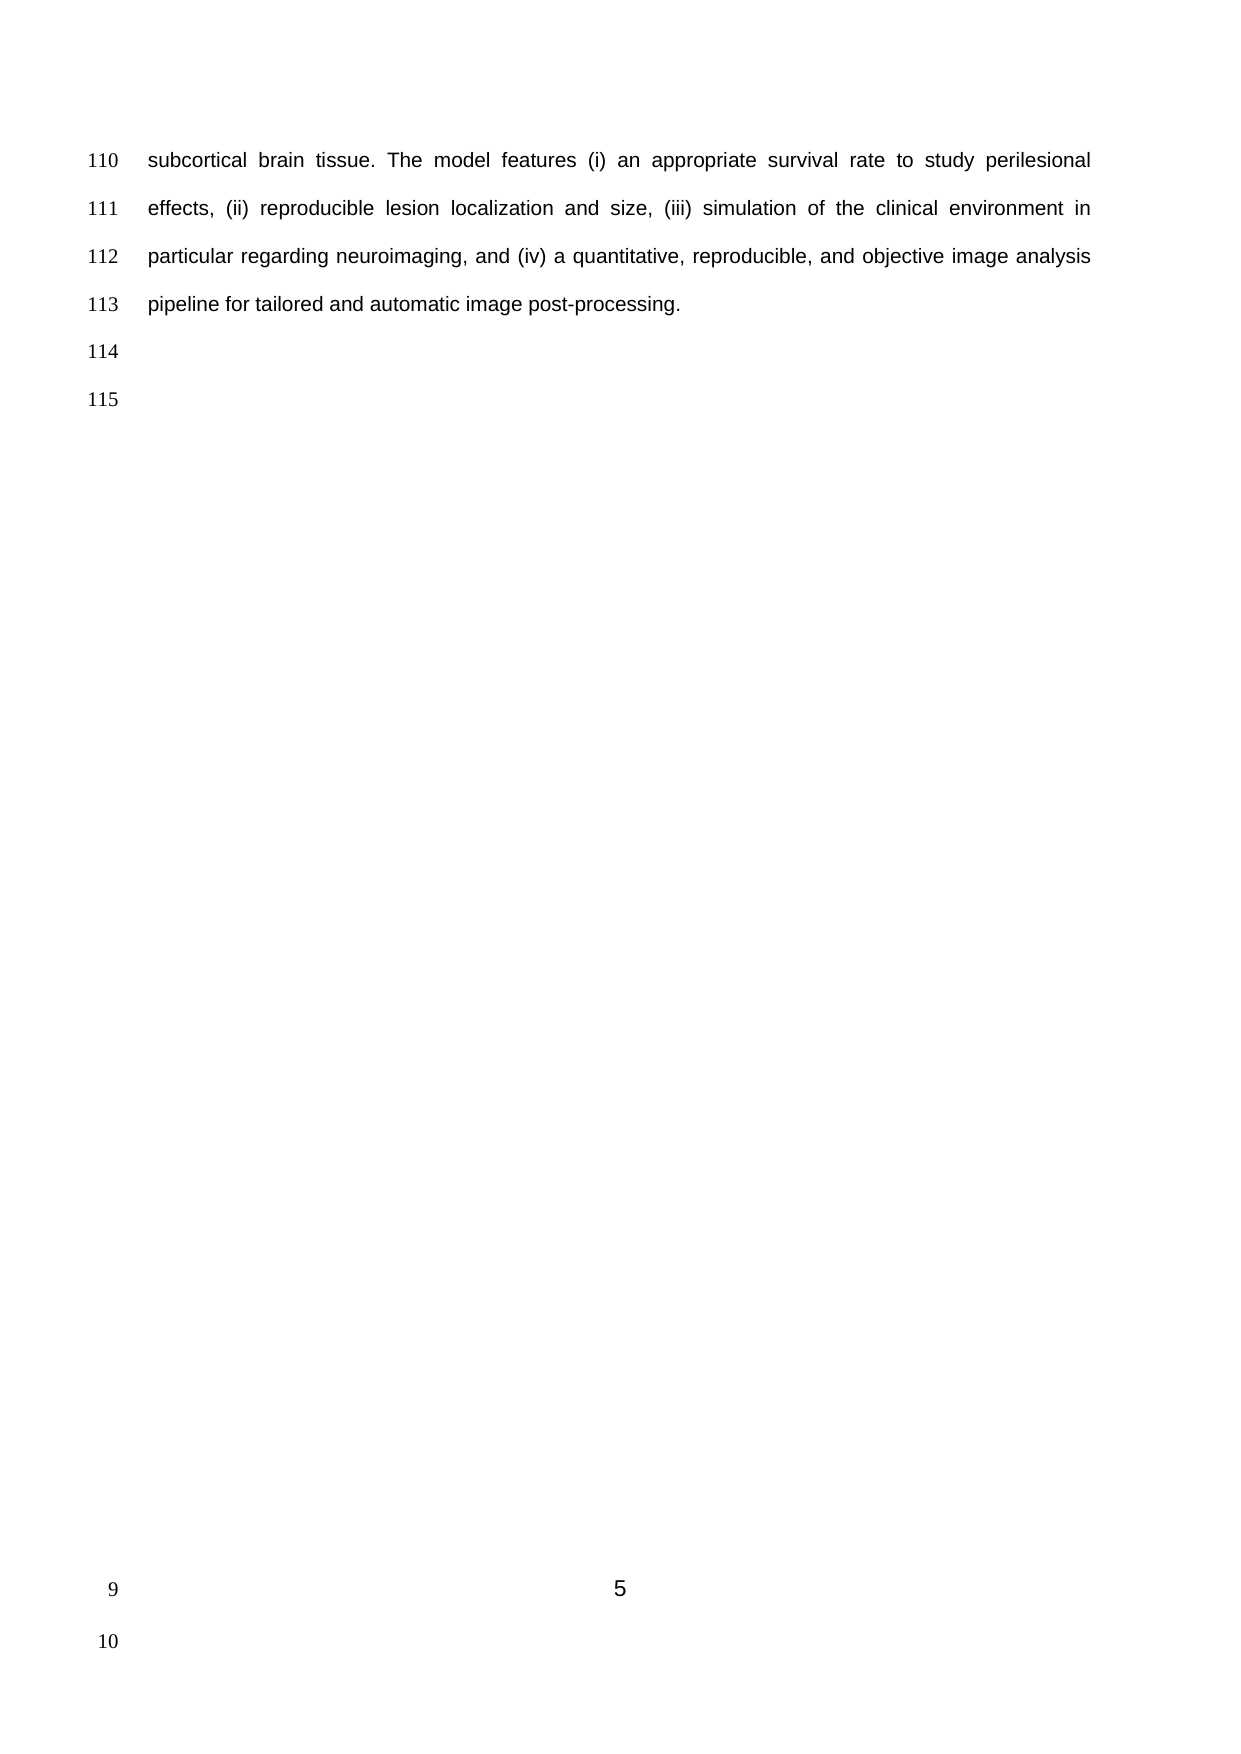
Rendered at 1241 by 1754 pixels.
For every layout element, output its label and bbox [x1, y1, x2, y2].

text [148, 148, 1092, 315]
